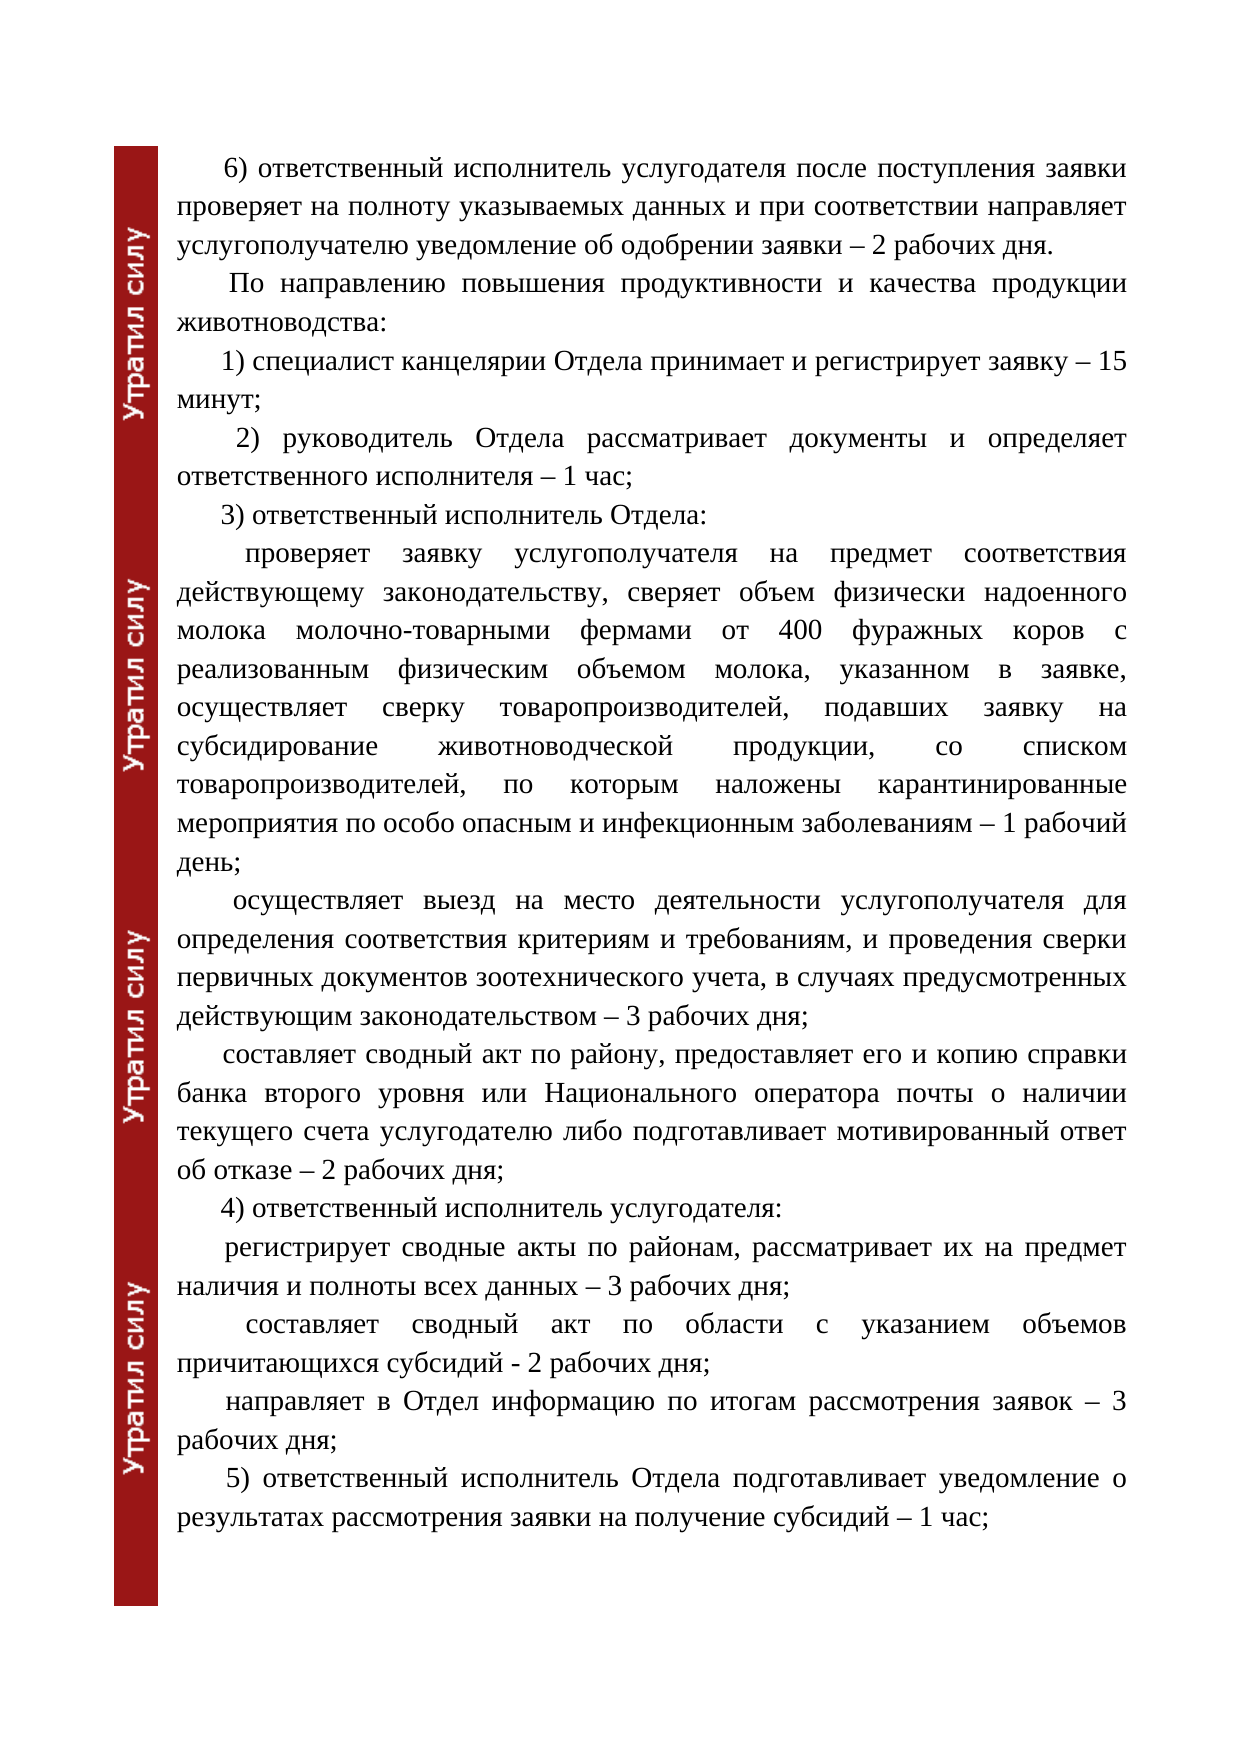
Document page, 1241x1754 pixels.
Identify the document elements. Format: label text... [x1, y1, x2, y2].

picture [114, 530, 158, 535]
picture [114, 877, 158, 882]
picture [114, 146, 158, 150]
text 5) ответственный исполнитель Отдела подготавливает уведомление о результатах рассмотрения заявки на получение субсидий – 1 час; [112, 1460, 1128, 1532]
text составляет сводный акт по области с указанием объемов причитающихся субсидий - 2 рабочих дня; [112, 1306, 1128, 1378]
text 1) специалист канцелярии Отдела принимает и регистрирует заявку – 15 минут; [112, 343, 1128, 415]
text 3) ответственный исполнитель Отдела: [112, 497, 1128, 530]
picture [114, 1031, 158, 1036]
text регистрирует сводные акты по районам, рассматривает их на предмет наличия и полноты всех данных – 3 рабочих дня; [112, 1229, 1128, 1301]
text осуществляет выезд на место деятельности услугополучателя для определения соответствия критериям и требованиям, и проведения сверки первичных документов зоотехнического учета, в случаях предусмотренных действующим законодательством – 3 рабочих дня; [112, 882, 1128, 1031]
picture [114, 1186, 158, 1191]
picture [114, 1532, 158, 1606]
picture [114, 261, 158, 266]
text проверяет заявку услугополучателя на предмет соответствия действующему законодательству, сверяет объем физически надоенного молока молочно-товарными фермами от 400 фуражных коров с реализованным физическим объемом молока, указанном в заявке, осуществляет сверку товаропроизводителей, подавших заявку на субсидирование животноводческой продукции, со списком товаропроизводителей, по которым наложены карантинированные мероприятия по особо опасным и инфекционным заболеваниям – 1 рабочий день; [112, 535, 1128, 877]
picture [114, 1224, 158, 1229]
text 4) ответственный исполнитель услугодателя: [112, 1191, 1128, 1224]
text составляет сводный акт по району, предоставляет его и копию справки банка второго уровня или Национального оператора почты о наличии текущего счета услугодателю либо подготавливает мотивированный ответ об отказе – 2 рабочих дня; [112, 1036, 1128, 1186]
picture [114, 415, 158, 420]
text направляет в Отдел информацию по итогам рассмотрения заявок – 3 рабочих дня; [112, 1383, 1128, 1455]
text 6) ответственный исполнитель услугодателя после поступления заявки проверяет на полноту указываемых данных и при соответствии направляет услугополучателю уведомление об одобрении заявки – 2 рабочих дня. [112, 150, 1128, 261]
picture [114, 1455, 158, 1460]
picture [114, 1378, 158, 1383]
text По направлению повышения продуктивности и качества продукции животноводства: [112, 266, 1128, 338]
picture [114, 492, 158, 497]
text 2) руководитель Отдела рассматривает документы и определяет ответственного исполнителя – 1 час; [112, 420, 1128, 492]
picture [114, 338, 158, 343]
picture [114, 1301, 158, 1306]
